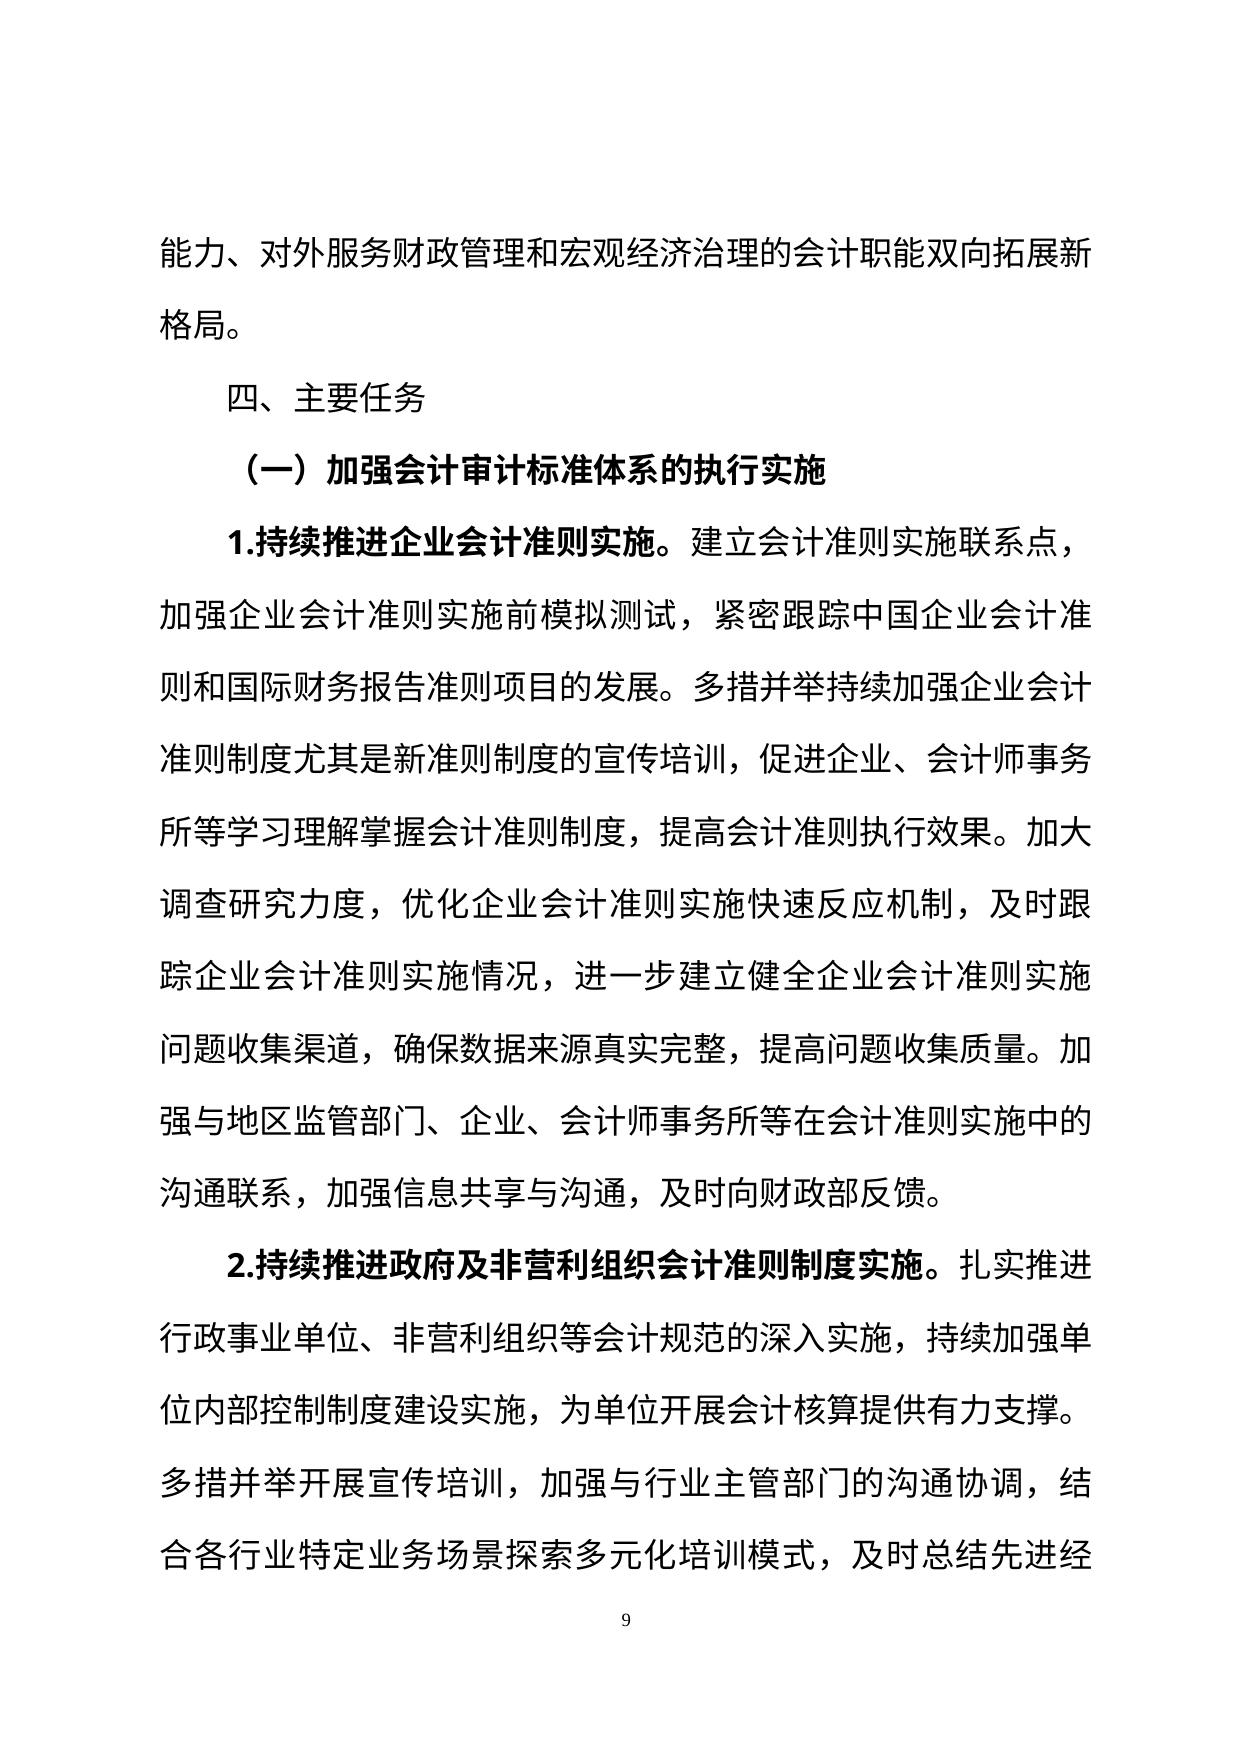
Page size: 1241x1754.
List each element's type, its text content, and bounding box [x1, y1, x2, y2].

list （一）加强会计审计标准体系的执行实施 [159, 516, 1093, 564]
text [159, 227, 1093, 420]
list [159, 1312, 1093, 1577]
list 四、主要任务 [159, 444, 1093, 492]
list 1.持续推进企业会计准则实施。建立会计准则实施联系点，加强企业会计准则实施前模拟测试，紧密跟踪中国企业会计准则和国际财务报告准则项目的发展。多措并举持续加强企业会计准则制度尤其是新准则制度的宣传培训，促进企业、会计师事务所等学习理解掌握会计准则制度，提高会计准则执行效果。加大调查研究力度，优化企业会计准则实施快速反应机制，及时跟踪企业会计准则实施情况，进一步建立健全企业会计准则实施问题收集渠道，确保数据来源真实完整，提高问题收集质量。加强与地区监管部门、企业、会计师事务所等在会计准则实施中的沟通联系，加强信息共享与沟通，及时向财政部反馈。 [159, 588, 1093, 1287]
